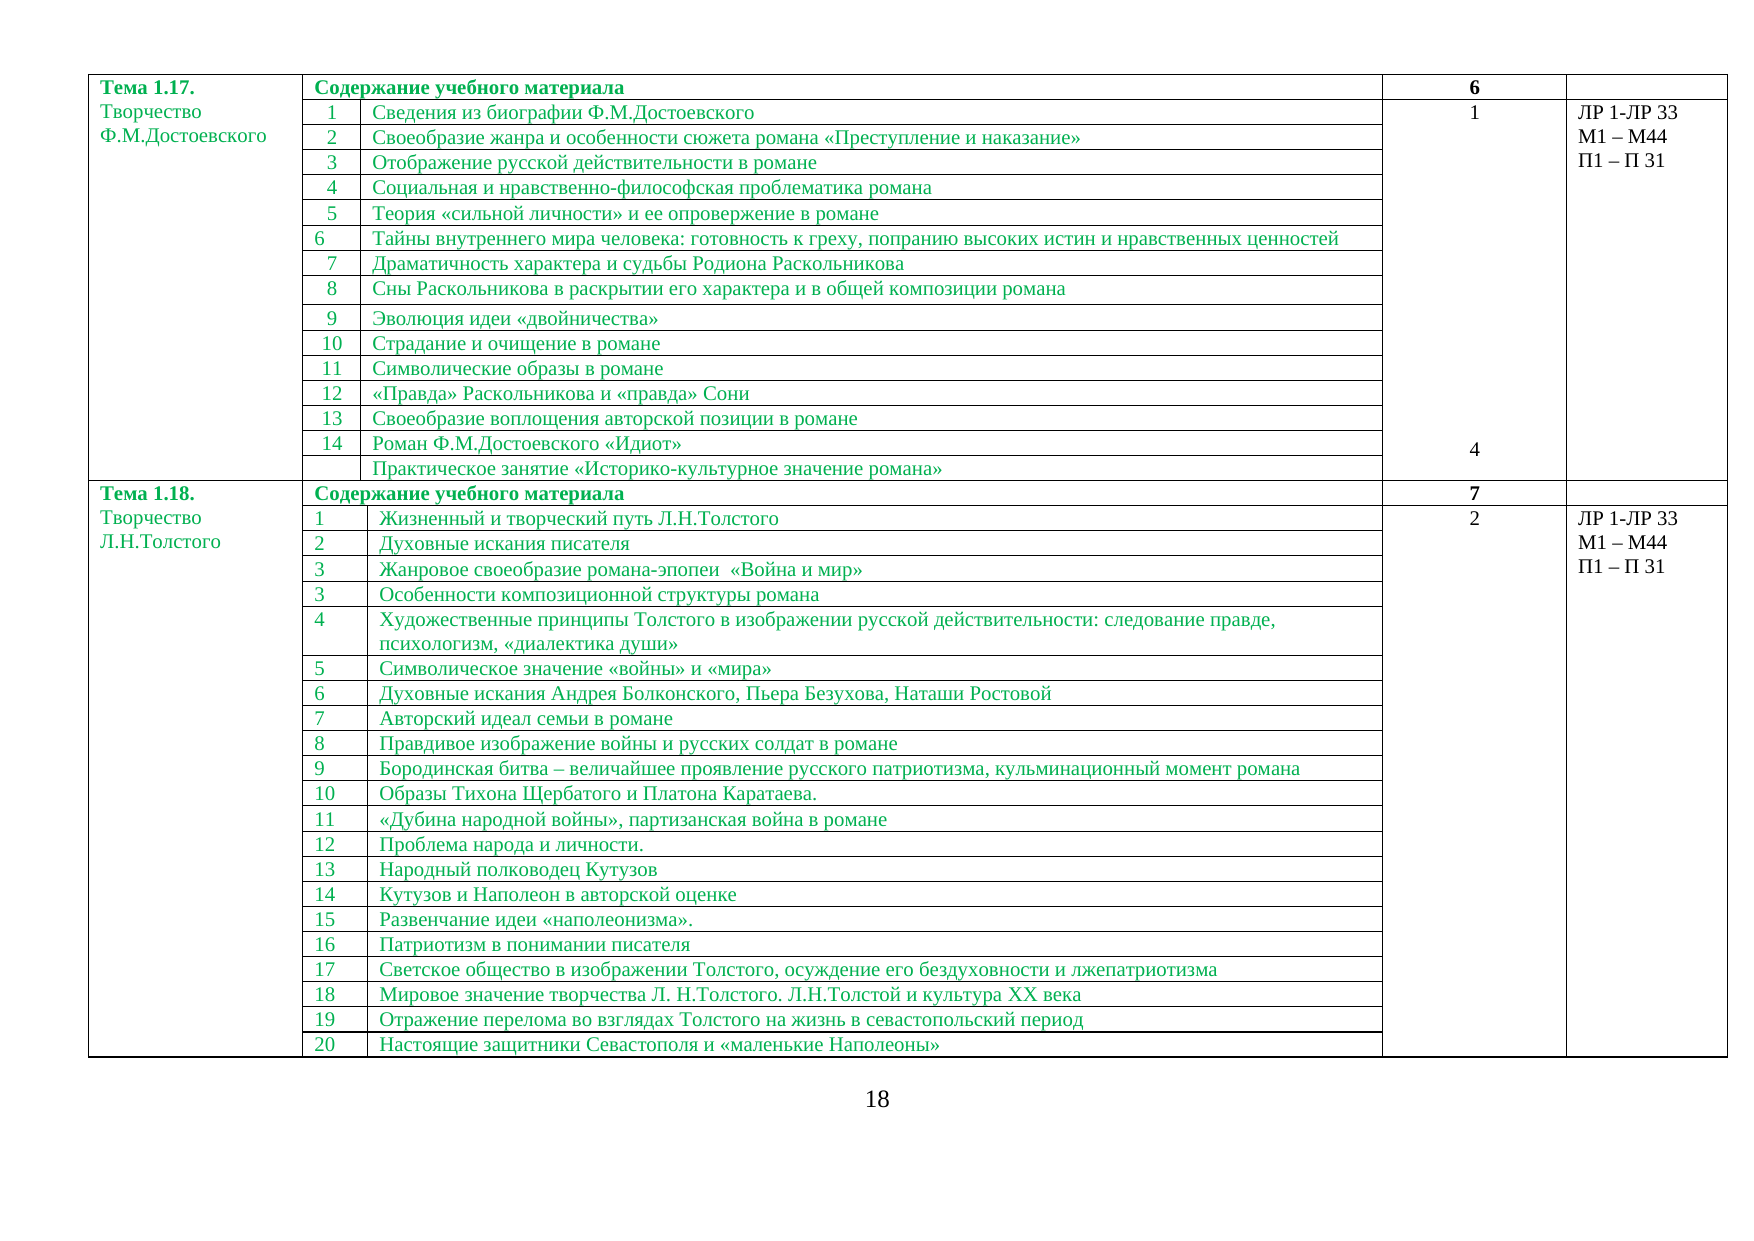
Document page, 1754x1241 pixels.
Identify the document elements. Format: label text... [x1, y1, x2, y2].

table_cell 19 [303, 1007, 367, 1031]
table_cell Содержание учебного материала [303, 75, 1382, 99]
table_cell Развенчание идеи «наполеонизма». [368, 907, 1382, 931]
table_cell Духовные искания писателя [368, 531, 1382, 555]
table_cell 2 [303, 531, 367, 555]
table_cell Роман Ф.М.Достоевского «Идиот» [361, 431, 1382, 455]
table_cell 4 [303, 175, 360, 199]
table_cell 3 [303, 556, 367, 581]
table_cell 8 [303, 276, 360, 304]
table_cell 12 [303, 832, 367, 856]
table_cell Светское общество в изображении Толстого, осуждение его бездуховности и лжепатриотизма [368, 957, 1382, 981]
table_cell ЛР 1-ЛР 33 М1 – М44 П1 – П 31 [1567, 506, 1727, 1056]
table_cell 7 [1383, 481, 1566, 505]
table_cell 4 [303, 607, 367, 655]
table_cell 13 [303, 406, 360, 430]
table_cell Особенности композиционной структуры романа [368, 582, 1382, 606]
table_cell Содержание учебного материала [303, 481, 1382, 505]
table_cell 7 [303, 251, 360, 275]
table_cell 1 [303, 506, 367, 530]
table_cell 1 [303, 100, 360, 124]
table_cell «Правда» Раскольникова и «правда» Сони [361, 381, 1382, 405]
table_cell Правдивое изображение войны и русских солдат в романе [368, 731, 1382, 755]
table_cell Драматичность характера и судьбы Родиона Раскольникова [361, 251, 1382, 275]
table_cell 11 [303, 356, 360, 380]
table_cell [1567, 100, 1727, 480]
table_cell Тема 1.17. Творчество Ф.М.Достоевского [89, 75, 302, 480]
table_cell Сны Раскольникова в раскрытии его характера и в общей композиции романа [361, 276, 1382, 304]
table_cell 8 [303, 731, 367, 755]
table_cell 3 [303, 150, 360, 174]
table_cell 13 [303, 857, 367, 881]
table_cell Народный полководец Кутузов [368, 857, 1382, 881]
table_cell Страдание и очищение в романе [361, 331, 1382, 354]
table_cell 12 [303, 381, 360, 405]
table_cell Духовные искания Андрея Болконского, Пьера Безухова, Наташи Ростовой [368, 681, 1382, 705]
table_cell Своеобразие жанра и особенности сюжета романа «Преступление и наказание» [361, 125, 1382, 149]
table_cell «Дубина народной войны», партизанская война в романе [368, 806, 1382, 831]
table_cell Символическое значение «войны» и «мира» [368, 656, 1382, 680]
table_cell Практическое занятие «Историко-культурное значение романа» [361, 456, 1382, 480]
table_cell Тема 1.18. Творчество Л.Н.Толстого [89, 481, 302, 1056]
table_cell Отражение перелома во взглядах Толстого на жизнь в севастопольский период [368, 1007, 1382, 1031]
table_cell [1567, 481, 1727, 505]
table_cell Отображение русской действительности в романе [361, 150, 1382, 174]
table_cell Кутузов и Наполеон в авторской оценке [368, 882, 1382, 906]
table_cell 18 [303, 982, 367, 1006]
table_cell 17 [303, 957, 367, 981]
table_cell Авторский идеал семьи в романе [368, 706, 1382, 730]
table_cell Бородинская битва – величайшее проявление русского патриотизма, кульминационный момент романа [368, 756, 1382, 780]
table_cell Мировое значение творчества Л. Н.Толстого. Л.Н.Толстой и культура XX века [368, 982, 1382, 1006]
table_cell Жанровое своеобразие романа-эпопеи «Война и мир» [368, 556, 1382, 581]
table_cell Тайны внутреннего мира человека: готовность к греху, попранию высоких истин и нравственных ценностей [361, 226, 1382, 249]
table_cell 6 [303, 681, 367, 705]
table_cell 15 [303, 907, 367, 931]
table_cell 5 [303, 656, 367, 680]
table_cell 14 [303, 431, 360, 455]
table_cell 6 [1383, 75, 1566, 99]
table_cell 14 [303, 882, 367, 906]
table_cell 2 [1383, 506, 1566, 1056]
table_cell 20 [303, 1033, 367, 1056]
table_cell Патриотизм в понимании писателя [368, 932, 1382, 956]
table_cell Своеобразие воплощения авторской позиции в романе [361, 406, 1382, 430]
table_cell Сведения из биографии Ф.М.Достоевского [361, 100, 1382, 124]
table_cell 16 [303, 932, 367, 956]
table_cell 2 [303, 125, 360, 149]
table_cell Настоящие защитники Севастополя и «маленькие Наполеоны» [368, 1033, 1382, 1056]
table_cell [1567, 75, 1727, 99]
table_cell Теория «сильной личности» и ее опровержение в романе [361, 200, 1382, 224]
table_cell 9 [303, 305, 360, 329]
table_cell 3 [303, 582, 367, 606]
table_cell 10 [303, 331, 360, 354]
table_cell 7 [303, 706, 367, 730]
table_cell Проблема народа и личности. [368, 832, 1382, 856]
table_cell Художественные принципы Толстого в изображении русской действительности: следование правде, психологизм, «диалектика души» [368, 607, 1382, 655]
table_cell 10 [303, 781, 367, 805]
table_cell [303, 456, 360, 480]
table_cell Эволюция идеи «двойничества» [361, 305, 1382, 329]
table_cell 9 [303, 756, 367, 780]
table_cell Жизненный и творческий путь Л.Н.Толстого [368, 506, 1382, 530]
table_cell 5 [303, 200, 360, 224]
table_cell 1 4 [1383, 100, 1566, 480]
table_cell Социальная и нравственно-философская проблематика романа [361, 175, 1382, 199]
table_cell 11 [303, 806, 367, 831]
table_cell Символические образы в романе [361, 356, 1382, 380]
table_cell Образы Тихона Щербатого и Платона Каратаева. [368, 781, 1382, 805]
table_cell 6 [303, 226, 360, 249]
